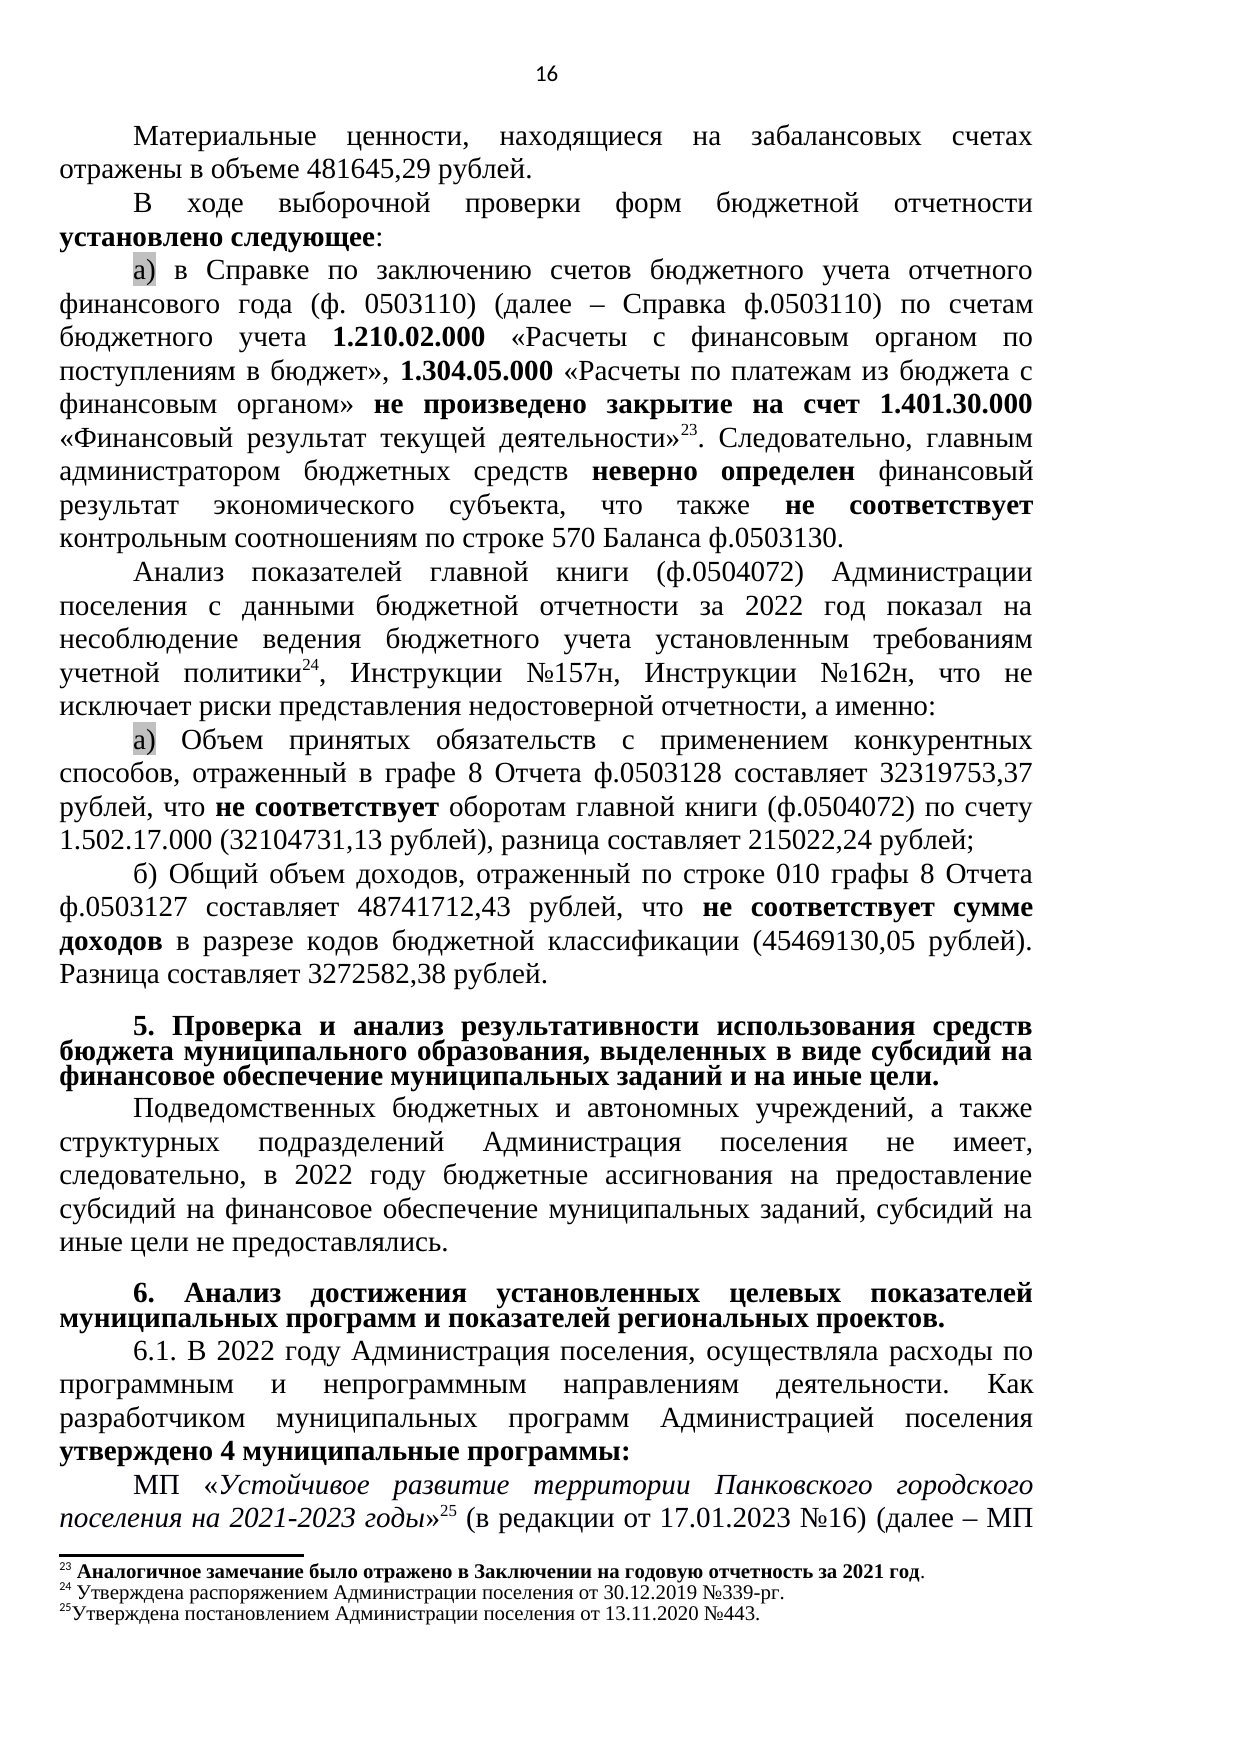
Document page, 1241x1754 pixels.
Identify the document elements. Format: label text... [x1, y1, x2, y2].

text а) Объем принятых обязательств с применением конкурентных способов, отраженный в графе 8 Отчета ф.0503128 составляет 32319753,37 рублей, что не соответствует оборотам главной книги (ф.0504072) по счету 1.502.17.000 (32104731,13 рублей), разница составляет 215022,24 рублей; [59, 722, 1033, 856]
text а) в Справке по заключению счетов бюджетного учета отчетного финансового года (ф. 0503110) (далее – Справка ф.0503110) по счетам бюджетного учета 1.210.02.000 «Расчеты с финансовым органом по поступлениям в бюджет», 1.304.05.000 «Расчеты по платежам из бюджета с финансовым органом» не произведено закрытие на счет 1.401.30.000 «Финансовый результат текущей деятельности». Следовательно, главным администратором бюджетных средств неверно определен финансовый результат экономического субъекта, что также не соответствует контрольным соотношениям по строке 570 Баланса ф.0503130. [59, 252, 1033, 554]
text б) Общий объем доходов, отраженный по строке 010 графы 8 Отчета ф.0503127 составляет 48741712,43 рублей, что не соответствует сумме доходов в разрезе кодов бюджетной классификации (45469130,05 рублей). Разница составляет 3272582,38 рублей. [59, 856, 1033, 990]
text Анализ показателей главной книги (ф.0504072) Администрации поселения с данными бюджетной отчетности за 2022 год показал на несоблюдение ведения бюджетного учета установленным требованиям учетной политики, Инструкции №157н, Инструкции №162н, что не исключает риски представления недостоверной отчетности, а именно: [59, 554, 1033, 722]
text В ходе выборочной проверки форм бюджетной отчетности установлено следующее: [59, 185, 1033, 252]
text 5. Проверка и анализ результативности использования средств бюджета муниципального образования, выделенных в виде субсидий на финансовое обеспечение муниципальных заданий и на иные цели. [59, 1015, 1033, 1090]
text Материальные ценности, находящиеся на забалансовых счетах отражены в объеме 481645,29 рублей. [59, 118, 1033, 185]
text 6. Анализ достижения установленных целевых показателей муниципальных программ и показателей региональных проектов. [59, 1283, 1033, 1333]
text Подведомственных бюджетных и автономных учреждений, а также структурных подразделений Администрация поселения не имеет, следовательно, в 2022 году бюджетные ассигнования на предоставление субсидий на финансовое обеспечение муниципальных заданий, субсидий на иные цели не предоставлялись. [59, 1090, 1033, 1258]
text 6.1. В 2022 году Администрация поселения, осуществляла расходы по программным и непрограммным направлениям деятельности. Как разработчиком муниципальных программ Администрацией поселения утверждено 4 муниципальные программы: [59, 1333, 1033, 1467]
